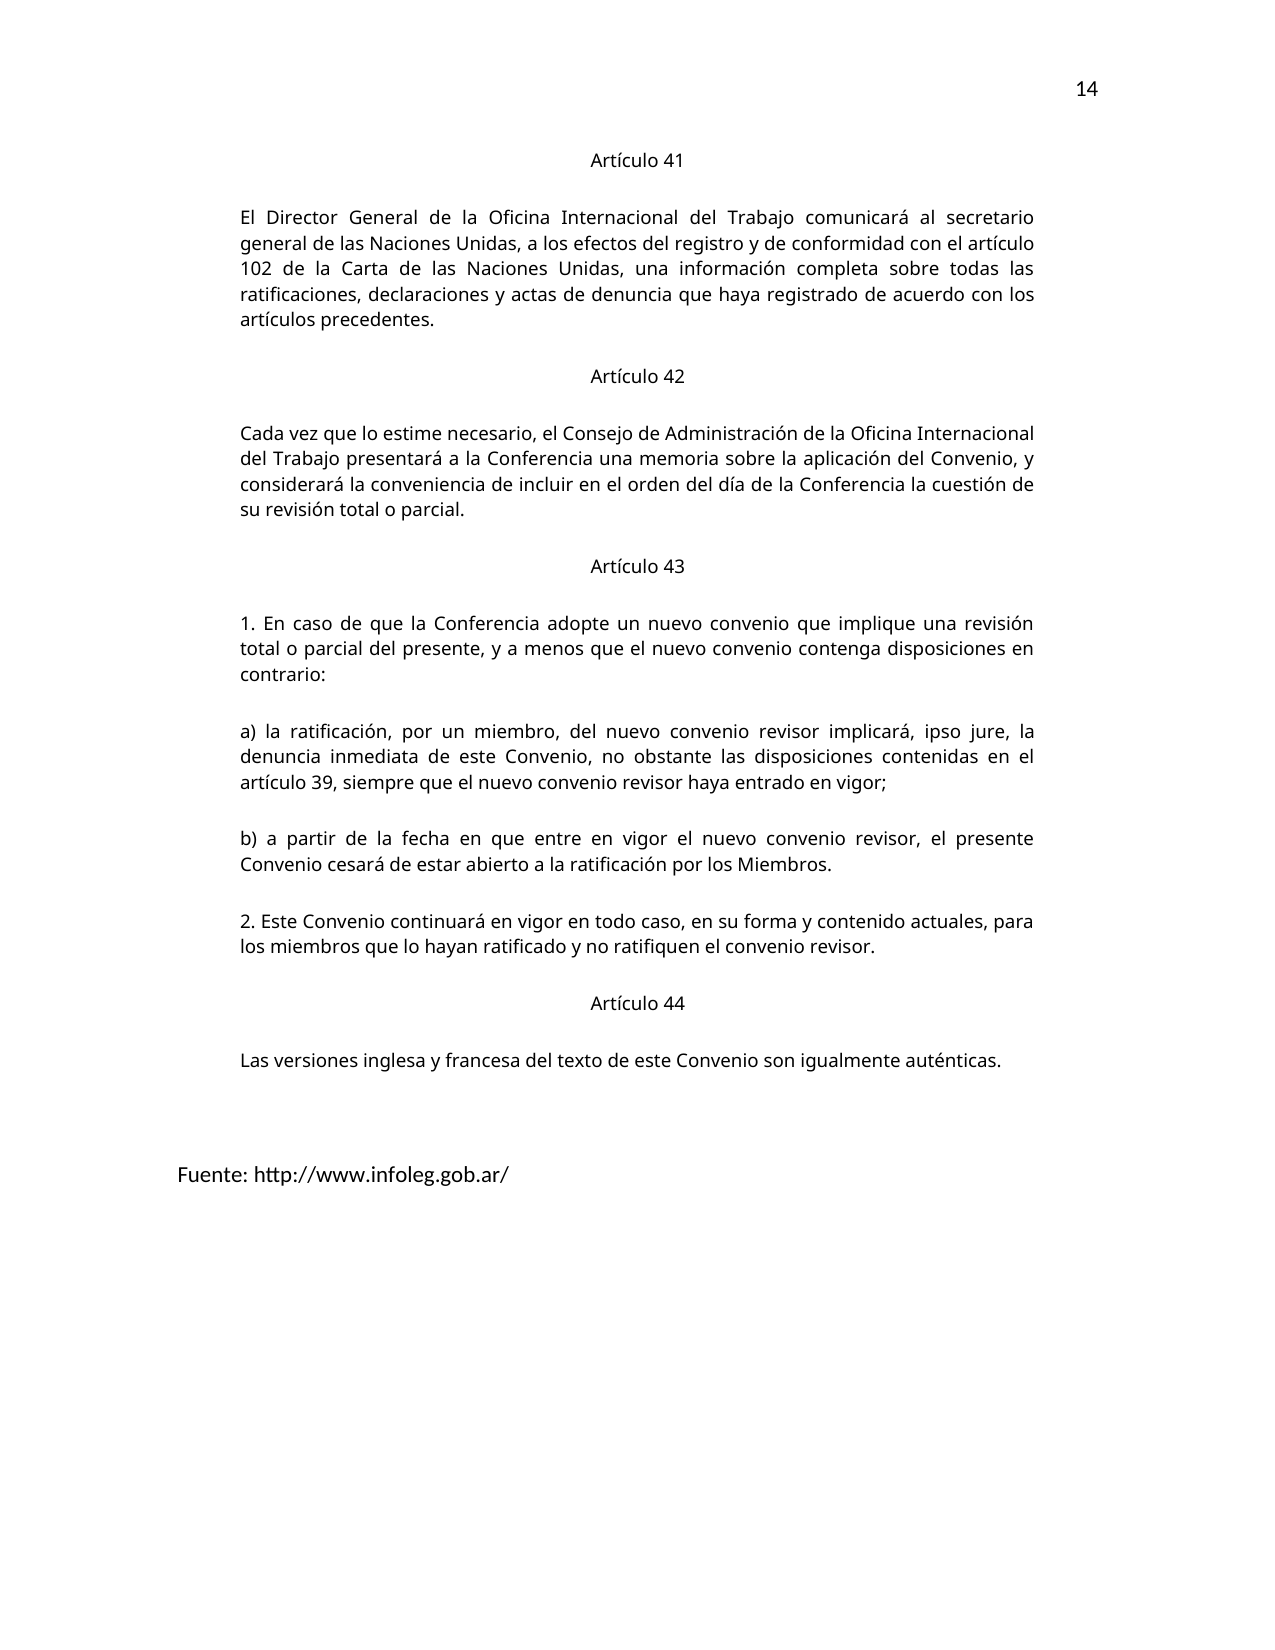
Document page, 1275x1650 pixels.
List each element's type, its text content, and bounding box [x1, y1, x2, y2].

text 1. En caso de que la Conferencia adopte un nuevo convenio que implique una revisión total o parcial del presente, y a menos que el nuevo convenio contenga disposiciones en contrario: [240, 610, 1035, 687]
text b) a partir de la fecha en que entre en vigor el nuevo convenio revisor, el presente Convenio cesará de estar abierto a la ratificación por los Miembros. [240, 826, 1035, 877]
text Artículo 43 [240, 553, 1035, 579]
text Cada vez que lo estime necesario, el Consejo de Administración de la Oficina Internacional del Trabajo presentará a la Conferencia una memoria sobre la aplicación del Convenio, y considerará la conveniencia de incluir en el orden del día de la Conferencia la cuestión de su revisión total o parcial. [240, 420, 1035, 522]
text Artículo 41 [240, 148, 1035, 173]
text a) la ratificación, por un miembro, del nuevo convenio revisor implicará, ipso jure, la denuncia inmediata de este Convenio, no obstante las disposiciones contenidas en el artículo 39, siempre que el nuevo convenio revisor haya entrado en vigor; [240, 718, 1035, 794]
text Fuente: http://www.infoleg.gob.ar/ [177, 1161, 1098, 1189]
text El Director General de la Oficina Internacional del Trabajo comunicará al secretario general de las Naciones Unidas, a los efectos del registro y de conformidad con el artículo 102 de la Carta de las Naciones Unidas, una información completa sobre todas las ratificaciones, declaraciones y actas de denuncia que haya registrado de acuerdo con los artículos precedentes. [240, 204, 1035, 332]
text Artículo 42 [240, 363, 1035, 389]
text Las versiones inglesa y francesa del texto de este Convenio son igualmente auténticas. [240, 1047, 1035, 1073]
text 2. Este Convenio continuará en vigor en todo caso, en su forma y contenido actuales, para los miembros que lo hayan ratificado y no ratifiquen el convenio revisor. [240, 908, 1035, 959]
text Artículo 44 [240, 990, 1035, 1016]
